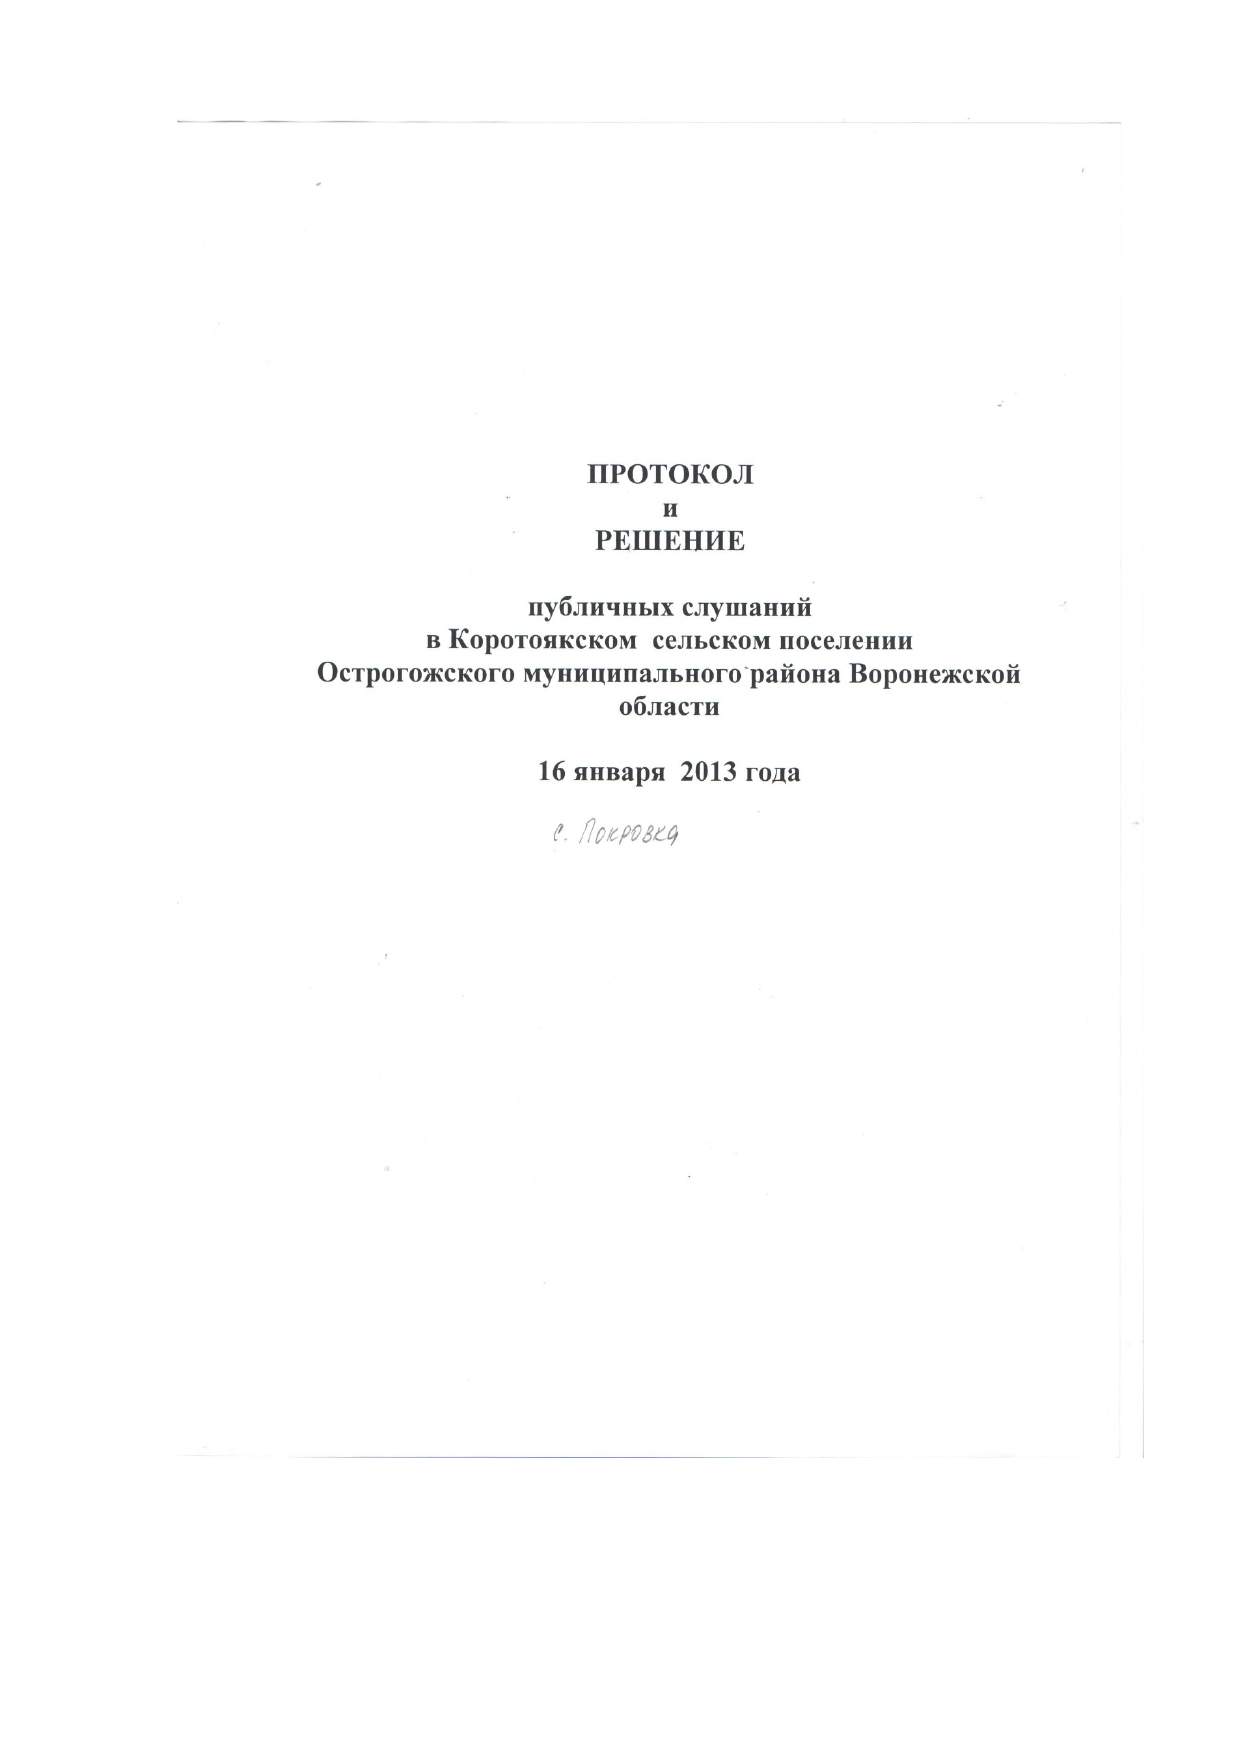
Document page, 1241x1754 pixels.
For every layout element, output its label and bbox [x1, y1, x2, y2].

picture [177, 118, 1152, 1458]
